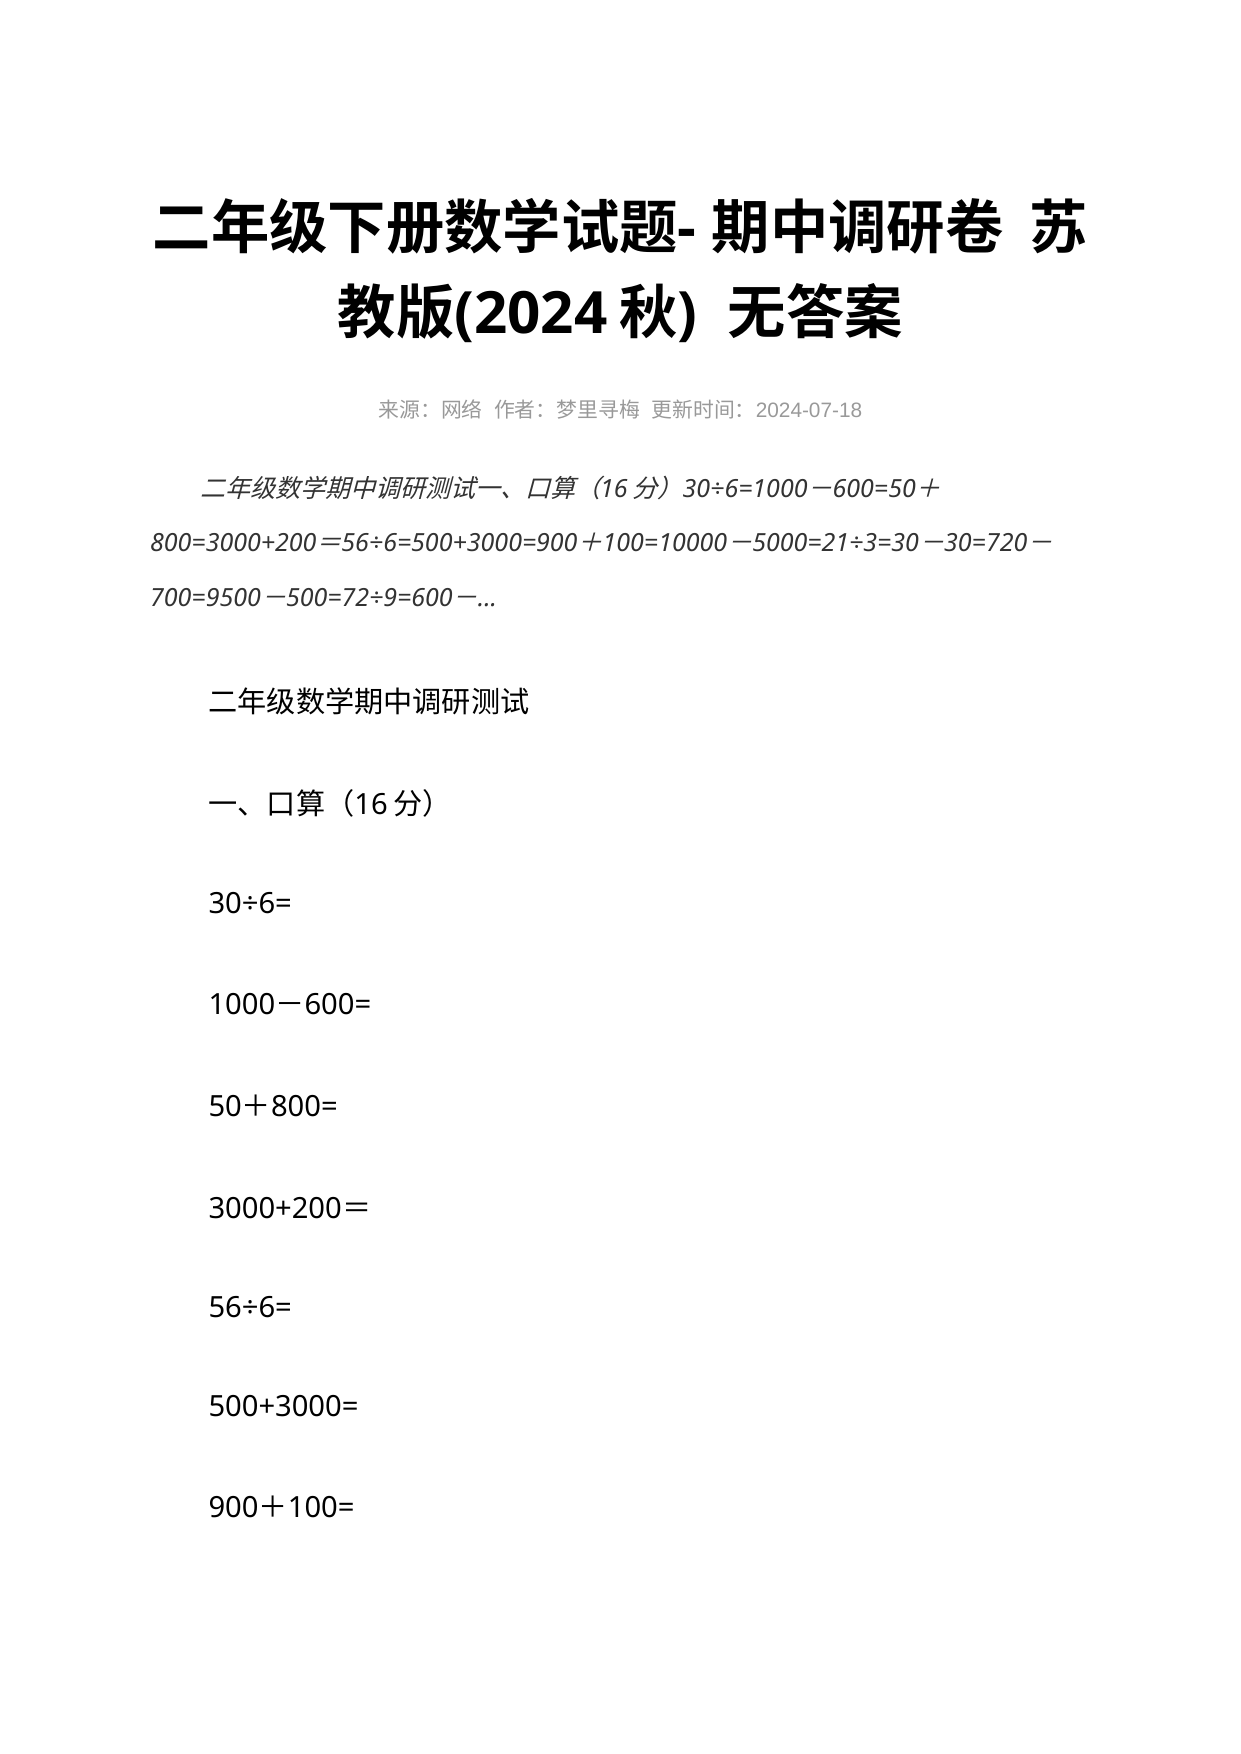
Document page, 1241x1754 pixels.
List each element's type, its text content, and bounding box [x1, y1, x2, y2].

text 一、口算（16分） [150, 780, 1090, 823]
text 1000－600= [150, 981, 1090, 1023]
text 500+3000= [150, 1385, 1090, 1425]
text 30÷6= [150, 882, 1090, 922]
text 50＋800= [150, 1083, 1090, 1125]
text 二年级数学期中调研测试一、口算（16分）30÷6=1000－600=50＋800=3000+200＝56÷6=500+3000=900＋100=10000－5000=21÷3=30－30=720－700=9500－500=72÷9=600－... [150, 468, 1090, 613]
text 900＋100= [150, 1483, 1090, 1526]
text 二年级数学期中调研测试 [150, 678, 1090, 721]
text 56÷6= [150, 1287, 1090, 1326]
subtitle 二年级下册数学试题- 期中调研卷 苏教版(2024秋) 无答案 [150, 181, 1090, 351]
text 3000+200＝ [150, 1185, 1090, 1227]
text 来源：网络 作者：梦里寻梅 更新时间：2024-07-18 [150, 398, 1090, 422]
